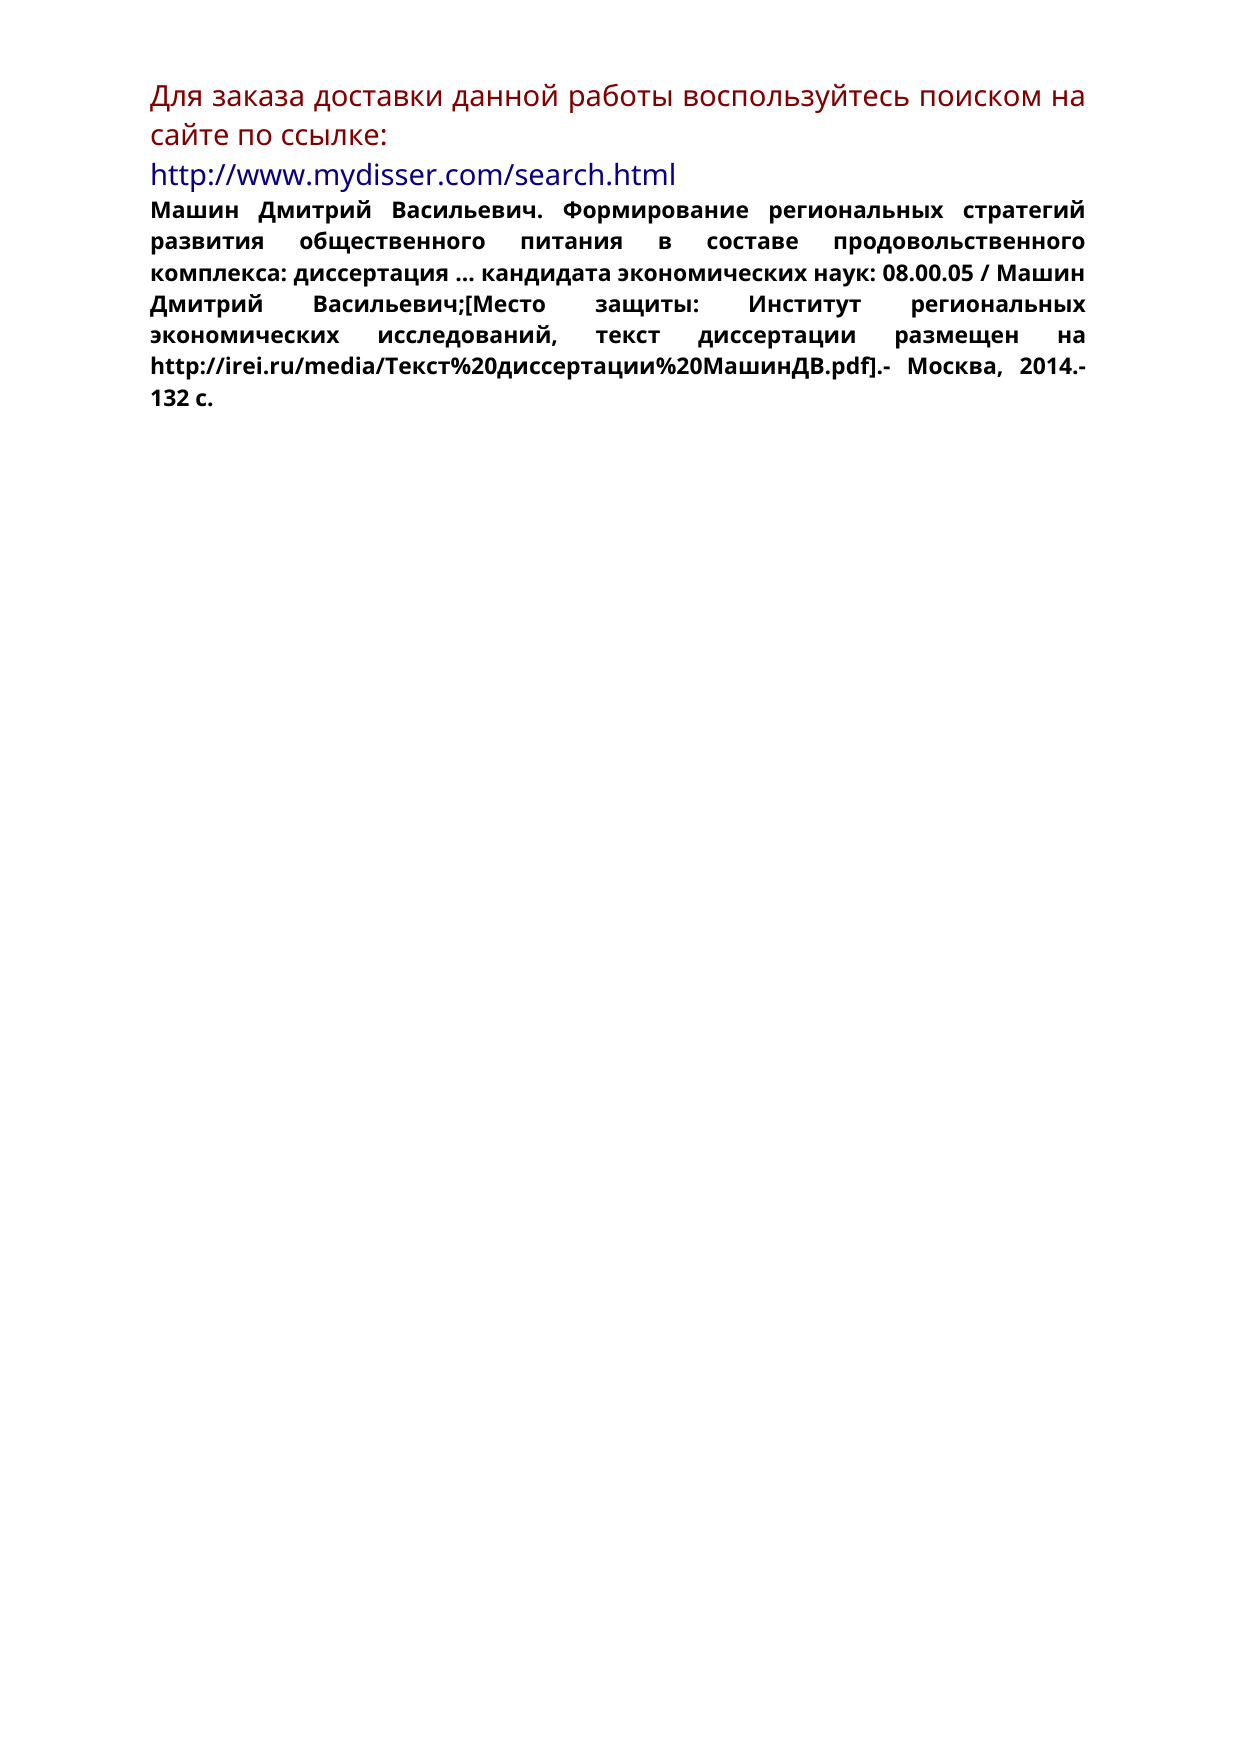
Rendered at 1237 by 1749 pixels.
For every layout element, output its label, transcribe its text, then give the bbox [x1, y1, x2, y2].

text Машин Дмитрий Васильевич. Формирование региональных стратегий развития общественного питания в составе продовольственного комплекса: диссертация ... кандидата экономических наук: 08.00.05 / Машин Дмитрий Васильевич;[Место защиты: Институт региональных экономических исследований, текст диссертации размещен на http://irei.ru/media/Текст%20диссертации%20МашинДB.pdf].- Москва, 2014.- 132 с. [150, 194, 1086, 413]
